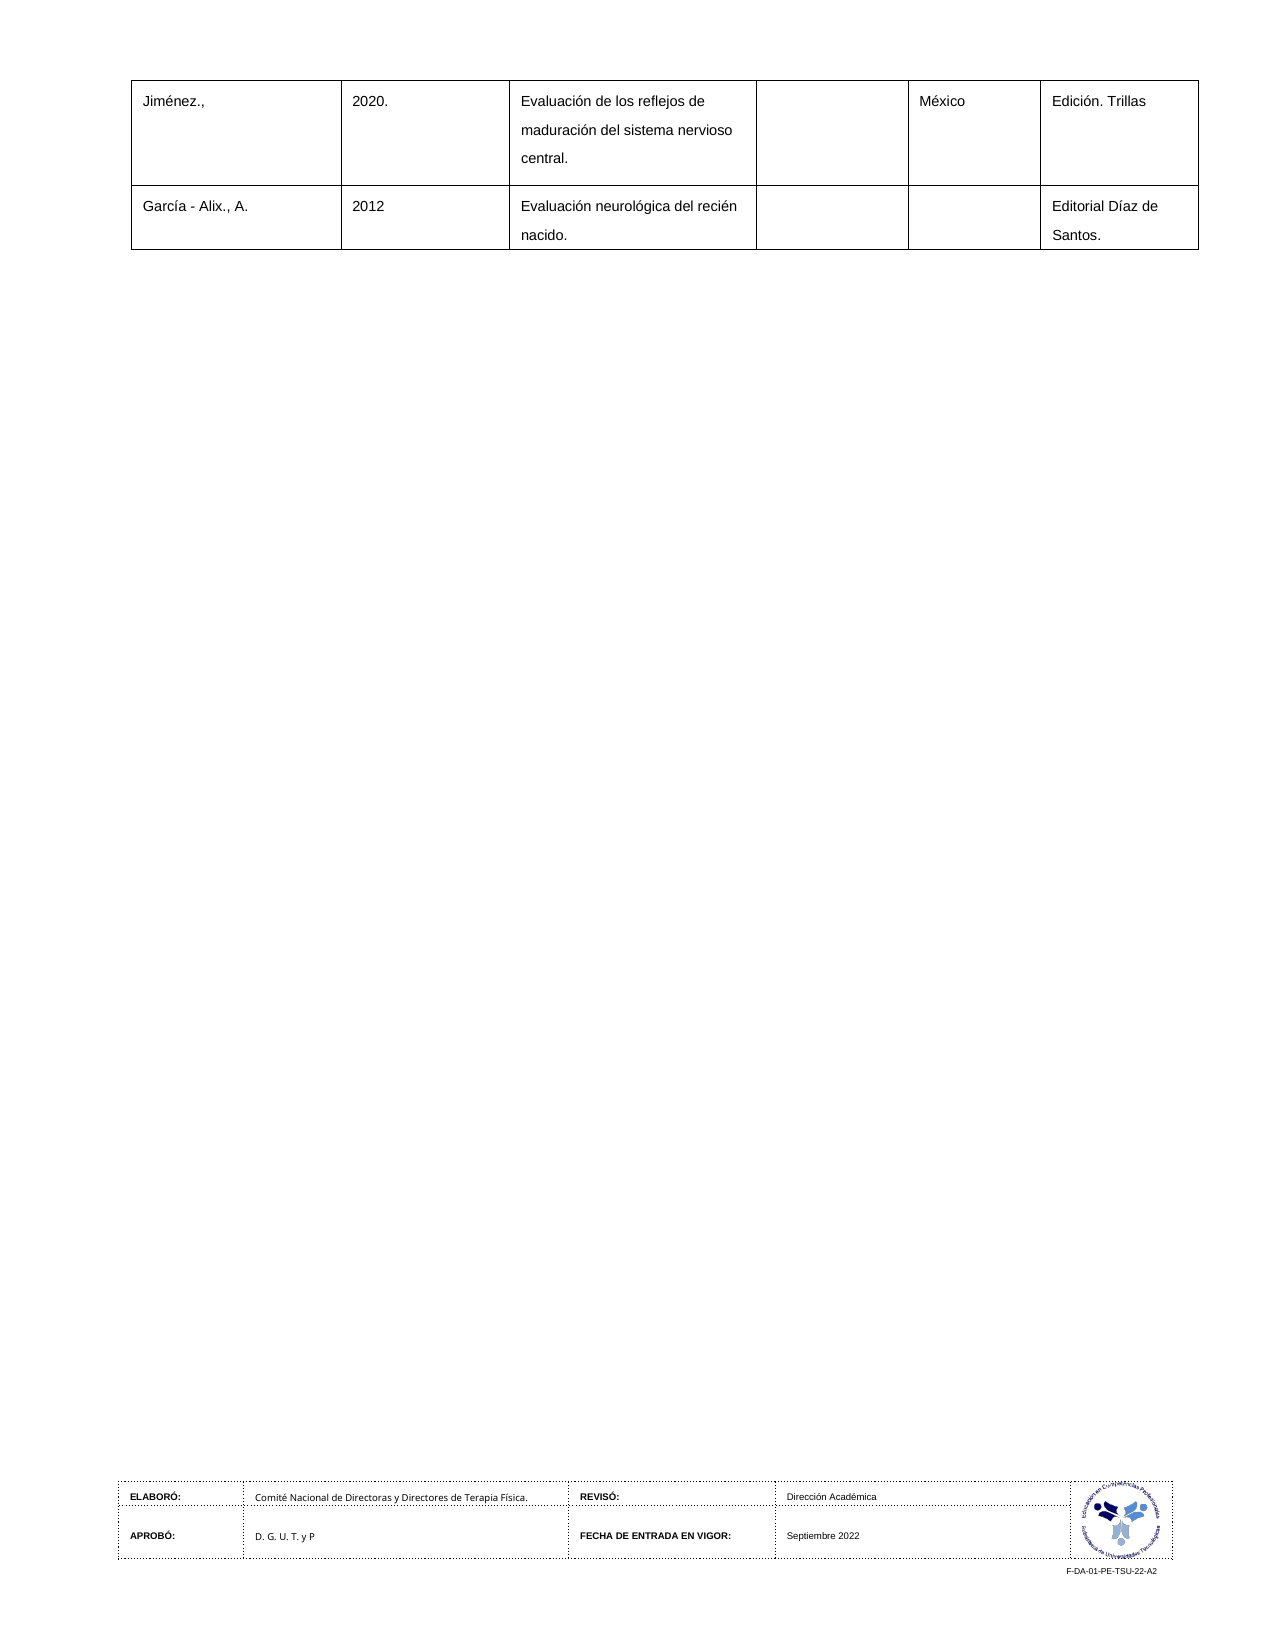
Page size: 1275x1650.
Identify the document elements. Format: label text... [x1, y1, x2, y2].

table_cell Edición. Trillas [1041, 81, 1198, 185]
table_cell Editorial Díaz de Santos. [1041, 186, 1198, 249]
table_cell [757, 186, 908, 249]
table_cell [909, 186, 1040, 249]
table_cell 2012 [342, 186, 509, 249]
table_cell Jiménez., [132, 81, 341, 185]
table_cell México [909, 81, 1040, 185]
picture [1081, 1481, 1160, 1559]
table_cell Evaluación neurológica del recién nacido. [510, 186, 756, 249]
table_cell [757, 81, 908, 185]
table_cell Evaluación de los reflejos de maduración del sistema nervioso central. [510, 81, 756, 185]
table_cell García - Alix., A. [132, 186, 341, 249]
table_cell 2020. [342, 81, 509, 185]
